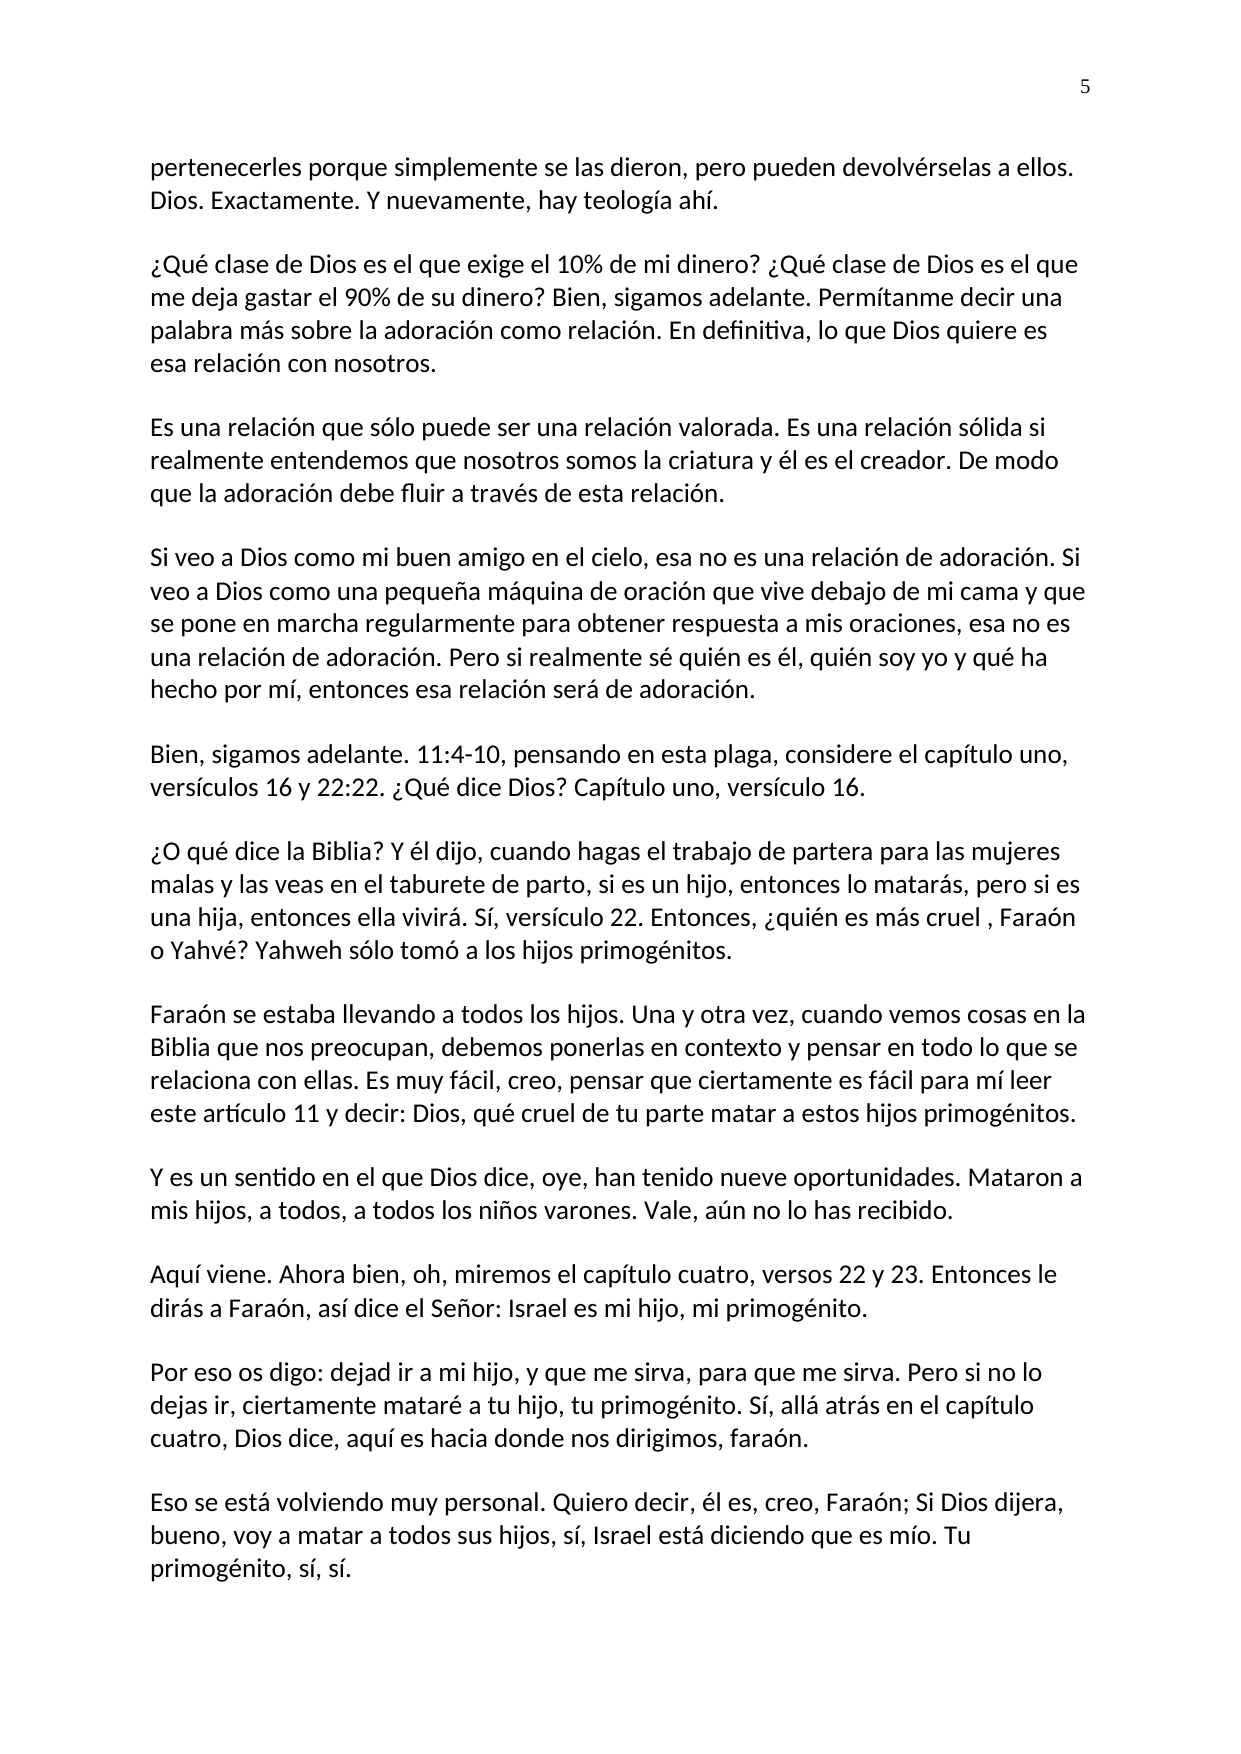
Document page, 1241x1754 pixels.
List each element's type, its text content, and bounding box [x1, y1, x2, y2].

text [150, 150, 1090, 216]
text ¿Qué clase de Dios es el que exige el 10% de mi dinero? ¿Qué clase de Dios es el que me deja gastar el 90% de su dinero? Bien, sigamos adelante. Permítanme decir una palabra más sobre la adoración como relación. En definitiva, lo que Dios quiere es esa relación con nosotros. [150, 247, 1090, 379]
text Aquí viene. Ahora bien, oh, miremos el capítulo cuatro, versos 22 y 23. Entonces le dirás a Faraón, así dice el Señor: Israel es mi hijo, mi primogénito. [150, 1258, 1090, 1324]
text Es una relación que sólo puede ser una relación valorada. Es una relación sólida si realmente entendemos que nosotros somos la criatura y él es el creador. De modo que la adoración debe fluir a través de esta relación. [150, 410, 1090, 509]
text Y es un sentido en el que Dios dice, oye, han tenido nueve oportunidades. Mataron a mis hijos, a todos, a todos los niños varones. Vale, aún no lo has recibido. [150, 1161, 1090, 1227]
text ¿O qué dice la Biblia? Y él dijo, cuando hagas el trabajo de partera para las mujeres malas y las veas en el taburete de parto, si es un hijo, entonces lo matarás, pero si es una hija, entonces ella vivirá. Sí, versículo 22. Entonces, ¿quién es más cruel , Faraón o Yahvé? Yahweh sólo tomó a los hijos primogénitos. [150, 834, 1090, 966]
text Por eso os digo: dejad ir a mi hijo, y que me sirva, para que me sirva. Pero si no lo dejas ir, ciertamente mataré a tu hijo, tu primogénito. Sí, allá atrás en el capítulo cuatro, Dios dice, aquí es hacia donde nos dirigimos, faraón. [150, 1355, 1090, 1454]
text Eso se está volviendo muy personal. Quiero decir, él es, creo, Faraón; Si Dios dijera, bueno, voy a matar a todos sus hijos, sí, Israel está diciendo que es mío. Tu primogénito, sí, sí. [150, 1485, 1090, 1584]
text Bien, sigamos adelante. 11:4-10, pensando en esta plaga, considere el capítulo uno, versículos 16 y 22:22. ¿Qué dice Dios? Capítulo uno, versículo 16. [150, 737, 1090, 803]
text Si veo a Dios como mi buen amigo en el cielo, esa no es una relación de adoración. Si veo a Dios como una pequeña máquina de oración que vive debajo de mi cama y que se pone en marcha regularmente para obtener respuesta a mis oraciones, esa no es una relación de adoración. Pero si realmente sé quién es él, quién soy yo y qué ha hecho por mí, entonces esa relación será de adoración. [150, 541, 1090, 706]
text Faraón se estaba llevando a todos los hijos. Una y otra vez, cuando vemos cosas en la Biblia que nos preocupan, debemos ponerlas en contexto y pensar en todo lo que se relaciona con ellas. Es muy fácil, creo, pensar que ciertamente es fácil para mí leer este artículo 11 y decir: Dios, qué cruel de tu parte matar a estos hijos primogénitos. [150, 997, 1090, 1129]
